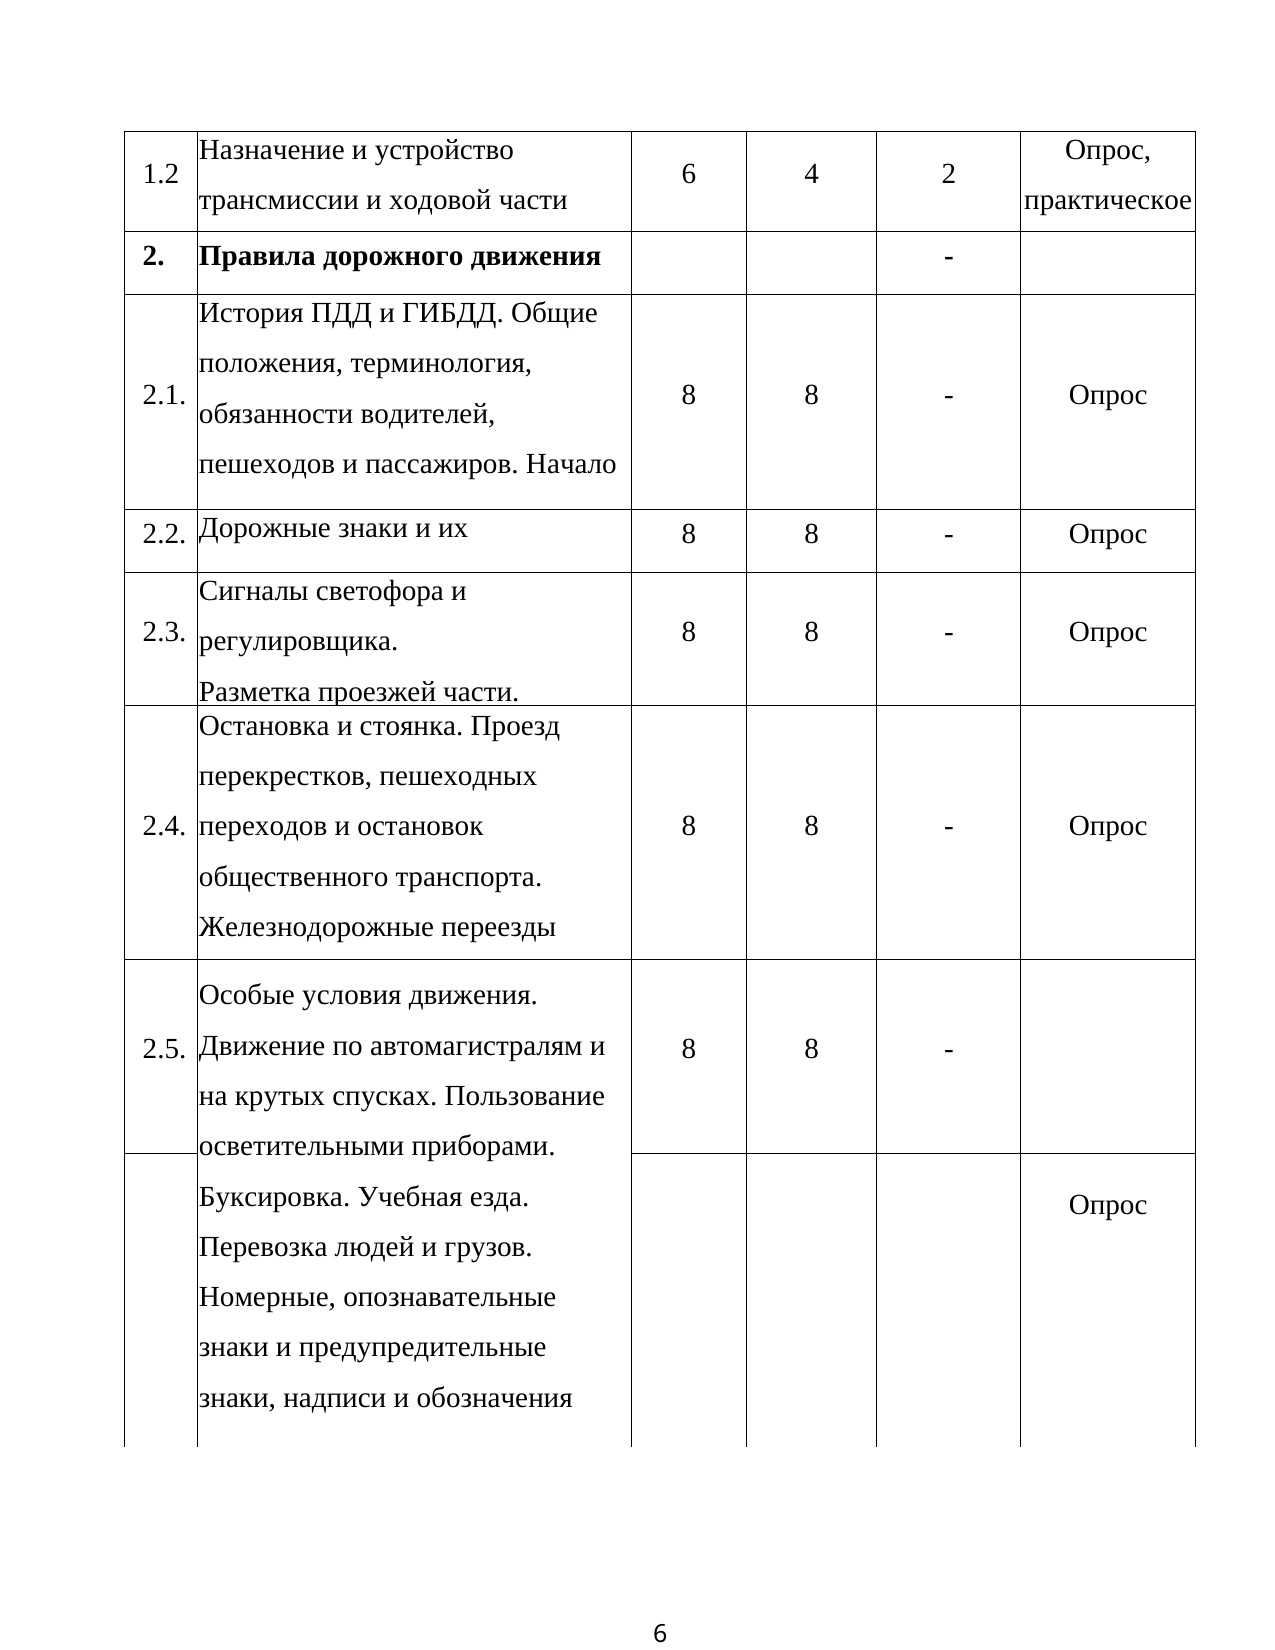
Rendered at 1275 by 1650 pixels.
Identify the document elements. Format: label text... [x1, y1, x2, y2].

table_cell - [877, 706, 1020, 959]
table_cell [1021, 232, 1195, 294]
table_cell Правила дорожного движения [198, 232, 631, 294]
table_cell Опрос [1021, 706, 1195, 959]
table_cell 2. [125, 232, 197, 294]
table_cell 6 [632, 132, 746, 231]
table_cell Остановка и стоянка. Проезд перекрестков, пешеходных переходов и остановок общественного транспорта. Железнодорожные переезды [198, 706, 631, 959]
table_cell Опрос [1021, 510, 1195, 572]
table_cell 2.1. [125, 295, 197, 509]
table_cell 8 [747, 960, 876, 1153]
table_cell Опрос [1021, 295, 1195, 509]
table_cell - [877, 573, 1020, 705]
table_cell 4 [747, 132, 876, 231]
table_cell [747, 1154, 876, 1447]
table_cell [747, 232, 876, 294]
table_cell 8 [632, 510, 746, 572]
table_cell Назначение и устройство трансмиссии и ходовой части автомобиля [198, 132, 631, 231]
table_cell [877, 1154, 1020, 1447]
table_cell История ПДД и ГИБДД. Общие положения, терминология, обязанности водителей, пешеходов и пассажиров. Начало движения, маневрирование и расположение тр. ср. на проезжей части [198, 295, 631, 509]
table_cell 2.5. [125, 960, 197, 1153]
table_cell - [877, 510, 1020, 572]
table_cell Опрос, практическое задание. [1021, 132, 1195, 231]
table_cell 2.3. [125, 573, 197, 705]
table_cell - [877, 960, 1020, 1153]
table_cell 8 [747, 573, 876, 705]
table_cell 8 [632, 960, 746, 1153]
table_cell [632, 1154, 746, 1447]
table_cell 8 [747, 706, 876, 959]
table_cell Особые условия движения. Движение по автомагистралям и на крутых спусках. Пользование осветительными приборами. Буксировка. Учебная езда. Перевозка людей и грузов. Номерные, опознавательные знаки и предупредительные знаки, надписи и обозначения [198, 960, 631, 1447]
table_cell Дорожные знаки и их характеристики [198, 510, 631, 572]
table_cell 1.2 [125, 132, 197, 231]
table_cell [632, 232, 746, 294]
table_cell 8 [632, 706, 746, 959]
table_cell 2 [877, 132, 1020, 231]
table_cell 2.2. [125, 510, 197, 572]
table_cell 8 [747, 295, 876, 509]
table_cell [125, 1154, 197, 1447]
table_cell - [877, 232, 1020, 294]
table_cell 8 [632, 573, 746, 705]
table_cell [1021, 960, 1195, 1153]
table_cell Опрос [1021, 573, 1195, 705]
table_cell - [877, 295, 1020, 509]
table_cell 8 [747, 510, 876, 572]
table_cell 2.4. [125, 706, 197, 959]
table_cell Сигналы светофора и регулировщика. Разметка проезжей части. Предупредительные сигналы. Скорость движения и дистанция [198, 573, 631, 705]
table_cell 8 [632, 295, 746, 509]
table_cell Опрос [1021, 1154, 1195, 1447]
